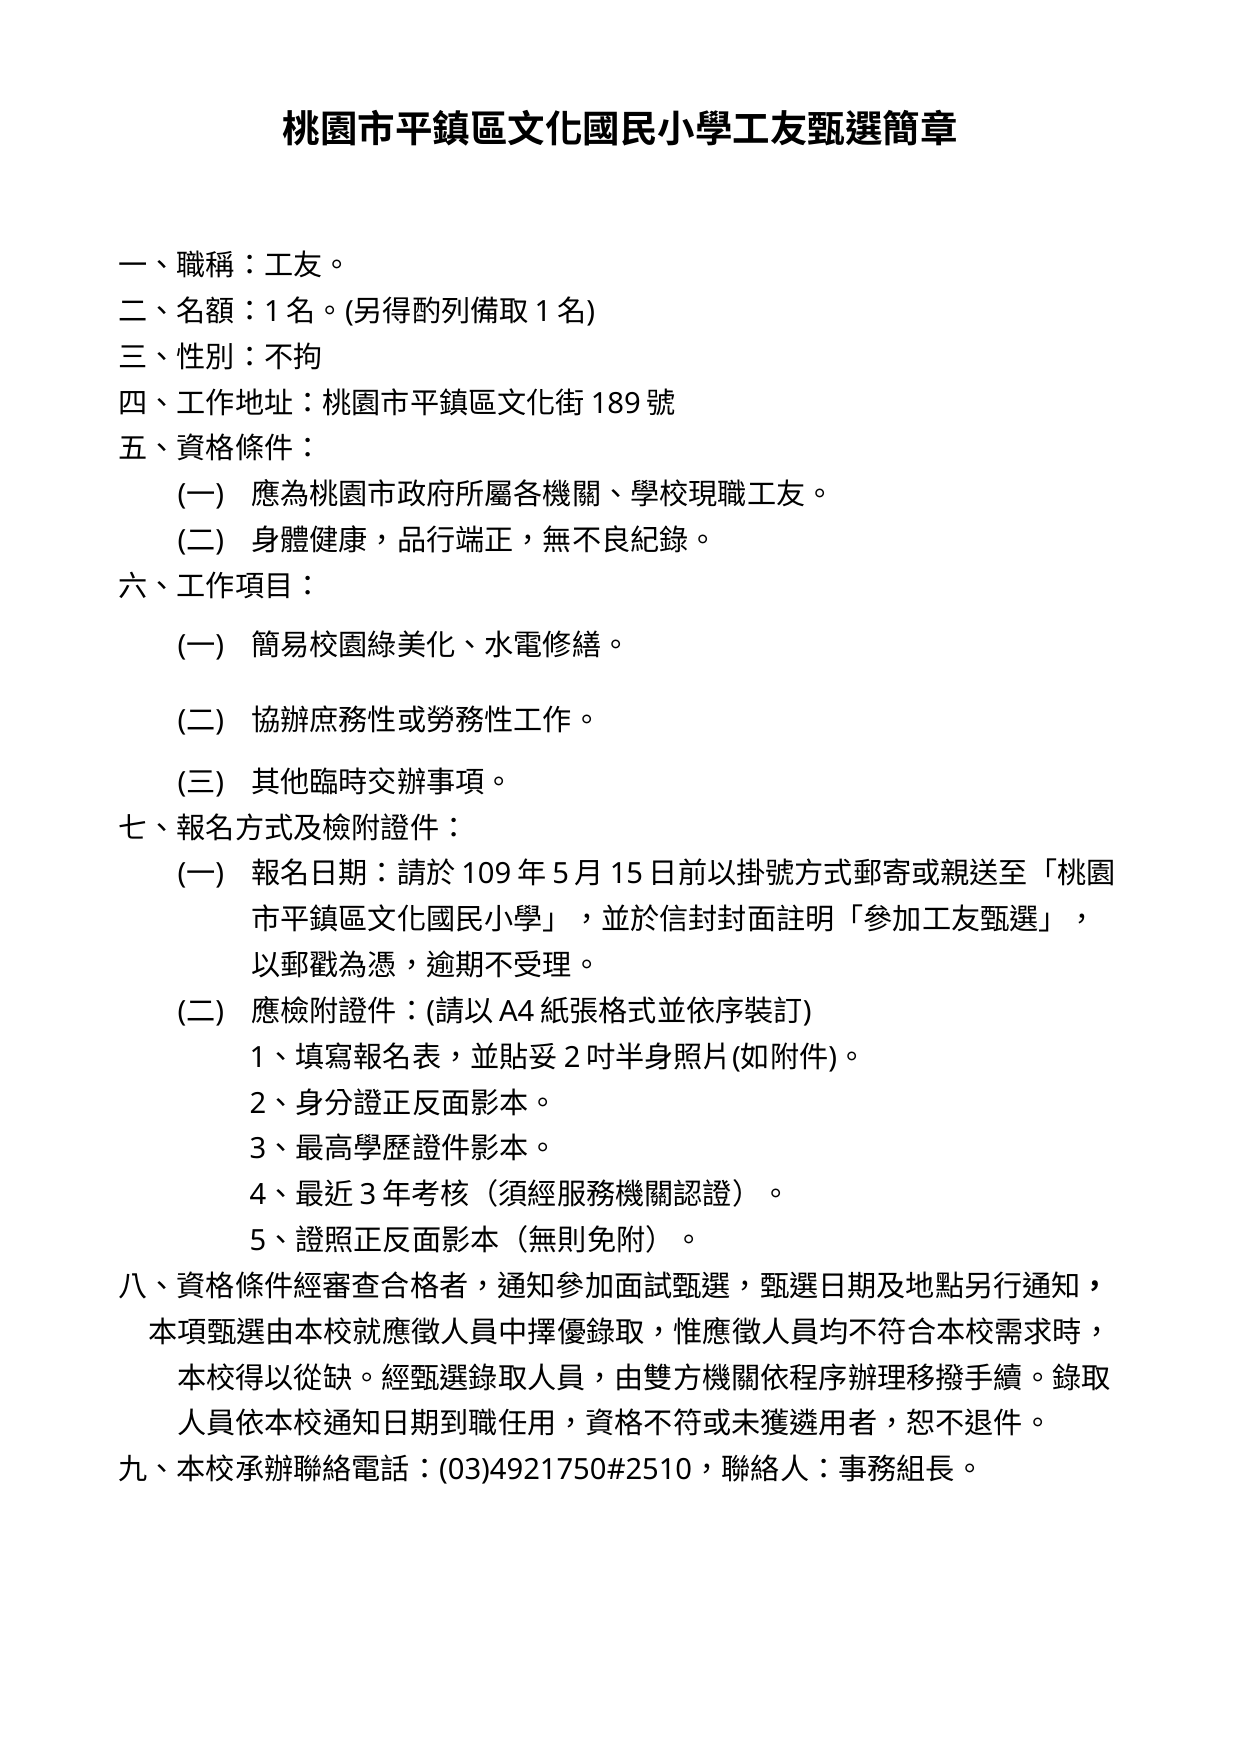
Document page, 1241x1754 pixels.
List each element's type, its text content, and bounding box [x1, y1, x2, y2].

list 應為桃園市政府所屬各機關、學校現職工友。 [168, 468, 1122, 514]
text 4、最近3年考核（須經服務機關認證）。 [249, 1168, 1122, 1214]
text 一、職稱：工友。 [118, 239, 1122, 285]
list 簡易校園綠美化、水電修繕。 [177, 606, 1122, 681]
text 五、資格條件： [118, 422, 1122, 468]
text 2、身分證正反面影本。 [249, 1076, 1122, 1122]
list 報名日期：請於109年5月15日前以掛號方式郵寄或親送至「桃園市平鎮區文化國民小學」，並於信封封面註明「參加工友甄選」，以郵戳為憑，逾期不受理。 [177, 847, 1122, 985]
text 5、證照正反面影本（無則免附）。 [249, 1214, 1122, 1260]
text 1、填寫報名表，並貼妥2吋半身照片(如附件)。 [249, 1031, 1122, 1076]
text 三、性別：不拘 [118, 331, 1122, 376]
text 本項甄選由本校就應徵人員中擇優錄取，惟應徵人員均不符合本校需求時，本校得以從缺。經甄選錄取人員，由雙方機關依程序辦理移撥手續。錄取人員依本校通知日期到職任用，資格不符或未獲遴用者，恕不退件。 [118, 1306, 1122, 1443]
text 九、本校承辦聯絡電話：(03)4921750#2510，聯絡人：事務組長。 [118, 1443, 1122, 1489]
text 六、工作項目： [118, 560, 1122, 606]
text 八、資格條件經審查合格者，通知參加面試甄選，甄選日期及地點另行通知， [118, 1260, 1122, 1306]
list 其他臨時交辦事項。 [177, 756, 1122, 801]
text 四、工作地址：桃園市平鎮區文化街189號 [118, 376, 1122, 422]
list 協辦庶務性或勞務性工作。 [177, 681, 1122, 756]
text 二、名額：1名。(另得酌列備取1名) [118, 285, 1122, 331]
list 應檢附證件：(請以A4紙張格式並依序裝訂) [177, 985, 1122, 1031]
text 3、最高學歷證件影本。 [249, 1122, 1122, 1168]
text 七、報名方式及檢附證件： [118, 801, 1122, 847]
list 身體健康，品行端正，無不良紀錄。 [168, 514, 1122, 560]
text 桃園市平鎮區文化國民小學工友甄選簡章 [118, 89, 1122, 164]
